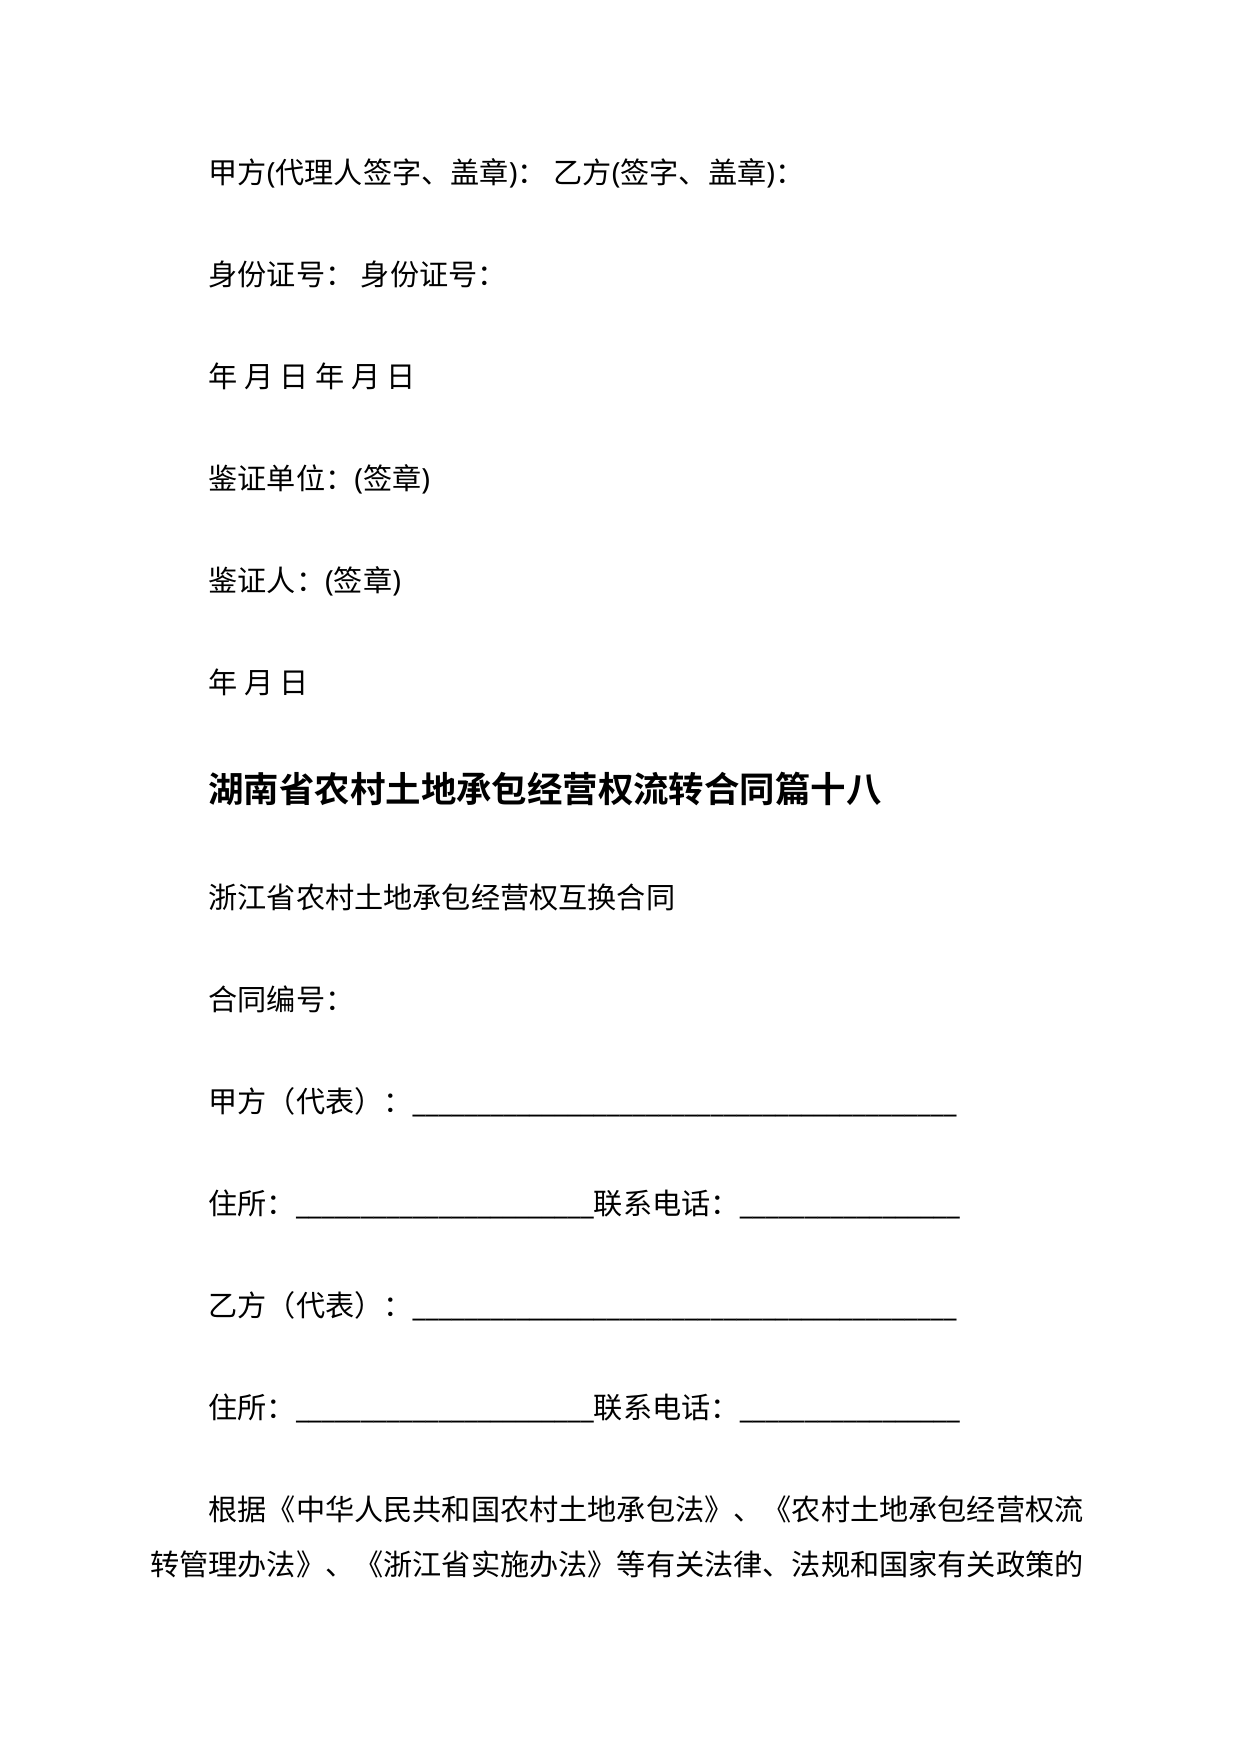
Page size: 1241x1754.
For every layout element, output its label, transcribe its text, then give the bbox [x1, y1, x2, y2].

text 乙方（代表）：__________________________________________ [150, 1282, 1090, 1324]
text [150, 1486, 1090, 1583]
text 住所：_______________________联系电话：_________________ [150, 1180, 1090, 1223]
text 甲方（代表）：__________________________________________ [150, 1078, 1090, 1121]
text 年 月 日 [150, 659, 1090, 702]
text 合同编号： [150, 976, 1090, 1019]
text 浙江省农村土地承包经营权互换合同 [150, 875, 1090, 917]
text 湖南省农村土地承包经营权流转合同篇十八 [150, 761, 1090, 812]
text 鉴证单位：(签章) [150, 456, 1090, 498]
text 身份证号： 身份证号： [150, 252, 1090, 294]
text 住所：_______________________联系电话：_________________ [150, 1384, 1090, 1427]
text 鉴证人：(签章) [150, 557, 1090, 600]
text 甲方(代理人签字、盖章)： 乙方(签字、盖章)： [150, 150, 1090, 192]
text 年 月 日 年 月 日 [150, 354, 1090, 396]
